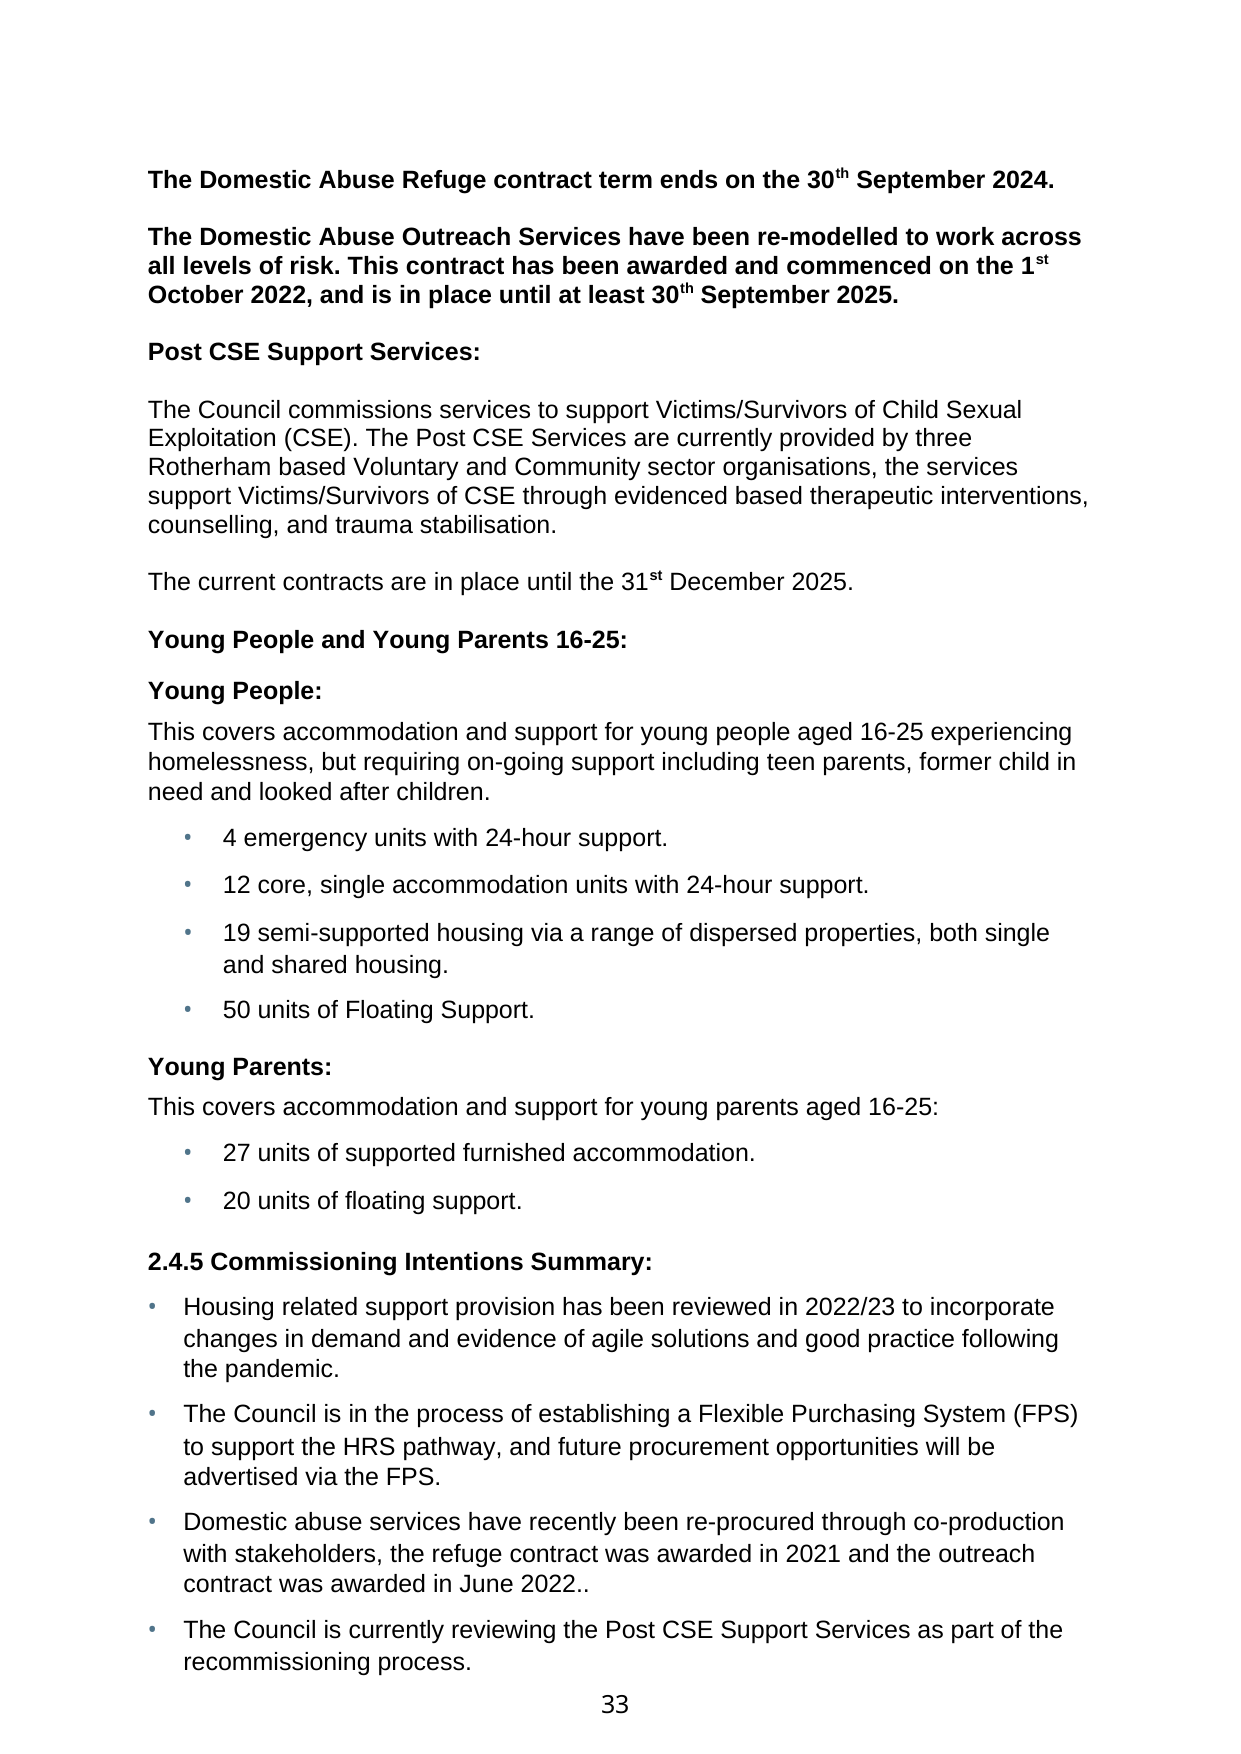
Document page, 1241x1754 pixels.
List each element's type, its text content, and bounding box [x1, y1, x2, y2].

text This covers accommodation and support for young people aged 16-25 experiencing homelessness, but requiring on-going support including teen parents, former child in need and looked after children. [148, 717, 1097, 806]
list 20 units of floating support. [183, 1182, 1097, 1216]
subtitle The Domestic Abuse Outreach Services have been re-modelled to work across all levels of risk. This contract has been awarded and commenced on the 1st October 2022, and is in place until at least 30th September 2025. [148, 222, 1097, 308]
list 27 units of supported furnished accommodation. [183, 1135, 1097, 1169]
text Young People: [148, 676, 1097, 705]
list Housing related support provision has been reviewed in 2022/23 to incorporate changes in demand and evidence of agile solutions and good practice following the pandemic. [147, 1288, 1097, 1383]
list 19 semi-supported housing via a range of dispersed properties, both single and shared housing. [183, 915, 1097, 979]
subtitle The current contracts are in place until the 31st December 2025. [148, 567, 1097, 596]
list The Council is currently reviewing the Post CSE Support Services as part of the recommissioning process. [147, 1611, 1097, 1676]
subtitle Young Parents: [148, 1051, 1097, 1080]
subtitle Post CSE Support Services: [148, 337, 1097, 366]
subtitle Young People and Young Parents 16-25: [148, 624, 1097, 653]
list The Council is in the process of establishing a Flexible Purchasing System (FPS) to support the HRS pathway, and future procurement opportunities will be advertised via the FPS. [147, 1396, 1097, 1490]
subtitle The Council commissions services to support Victims/Survivors of Child Sexual Exploitation (CSE). The Post CSE Services are currently provided by three Rotherham based Voluntary and Community sector organisations, the services support Victims/Survivors of CSE through evidenced based therapeutic interventions, counselling, and trauma stabilisation. [148, 394, 1097, 538]
list 12 core, single accommodation units with 24-hour support. [183, 867, 1097, 901]
text This covers accommodation and support for young parents aged 16-25: [148, 1092, 1097, 1121]
subtitle The Domestic Abuse Refuge contract term ends on the 30th September 2024. [148, 164, 1097, 193]
list 50 units of Floating Support. [183, 992, 1097, 1026]
list Domestic abuse services have recently been re-procured through co-production with stakeholders, the refuge contract was awarded in 2021 and the outreach contract was awarded in June 2022.. [147, 1504, 1097, 1598]
subtitle 2.4.5 Commissioning Intentions Summary: [148, 1247, 1097, 1276]
list 4 emergency units with 24-hour support. [183, 819, 1097, 853]
